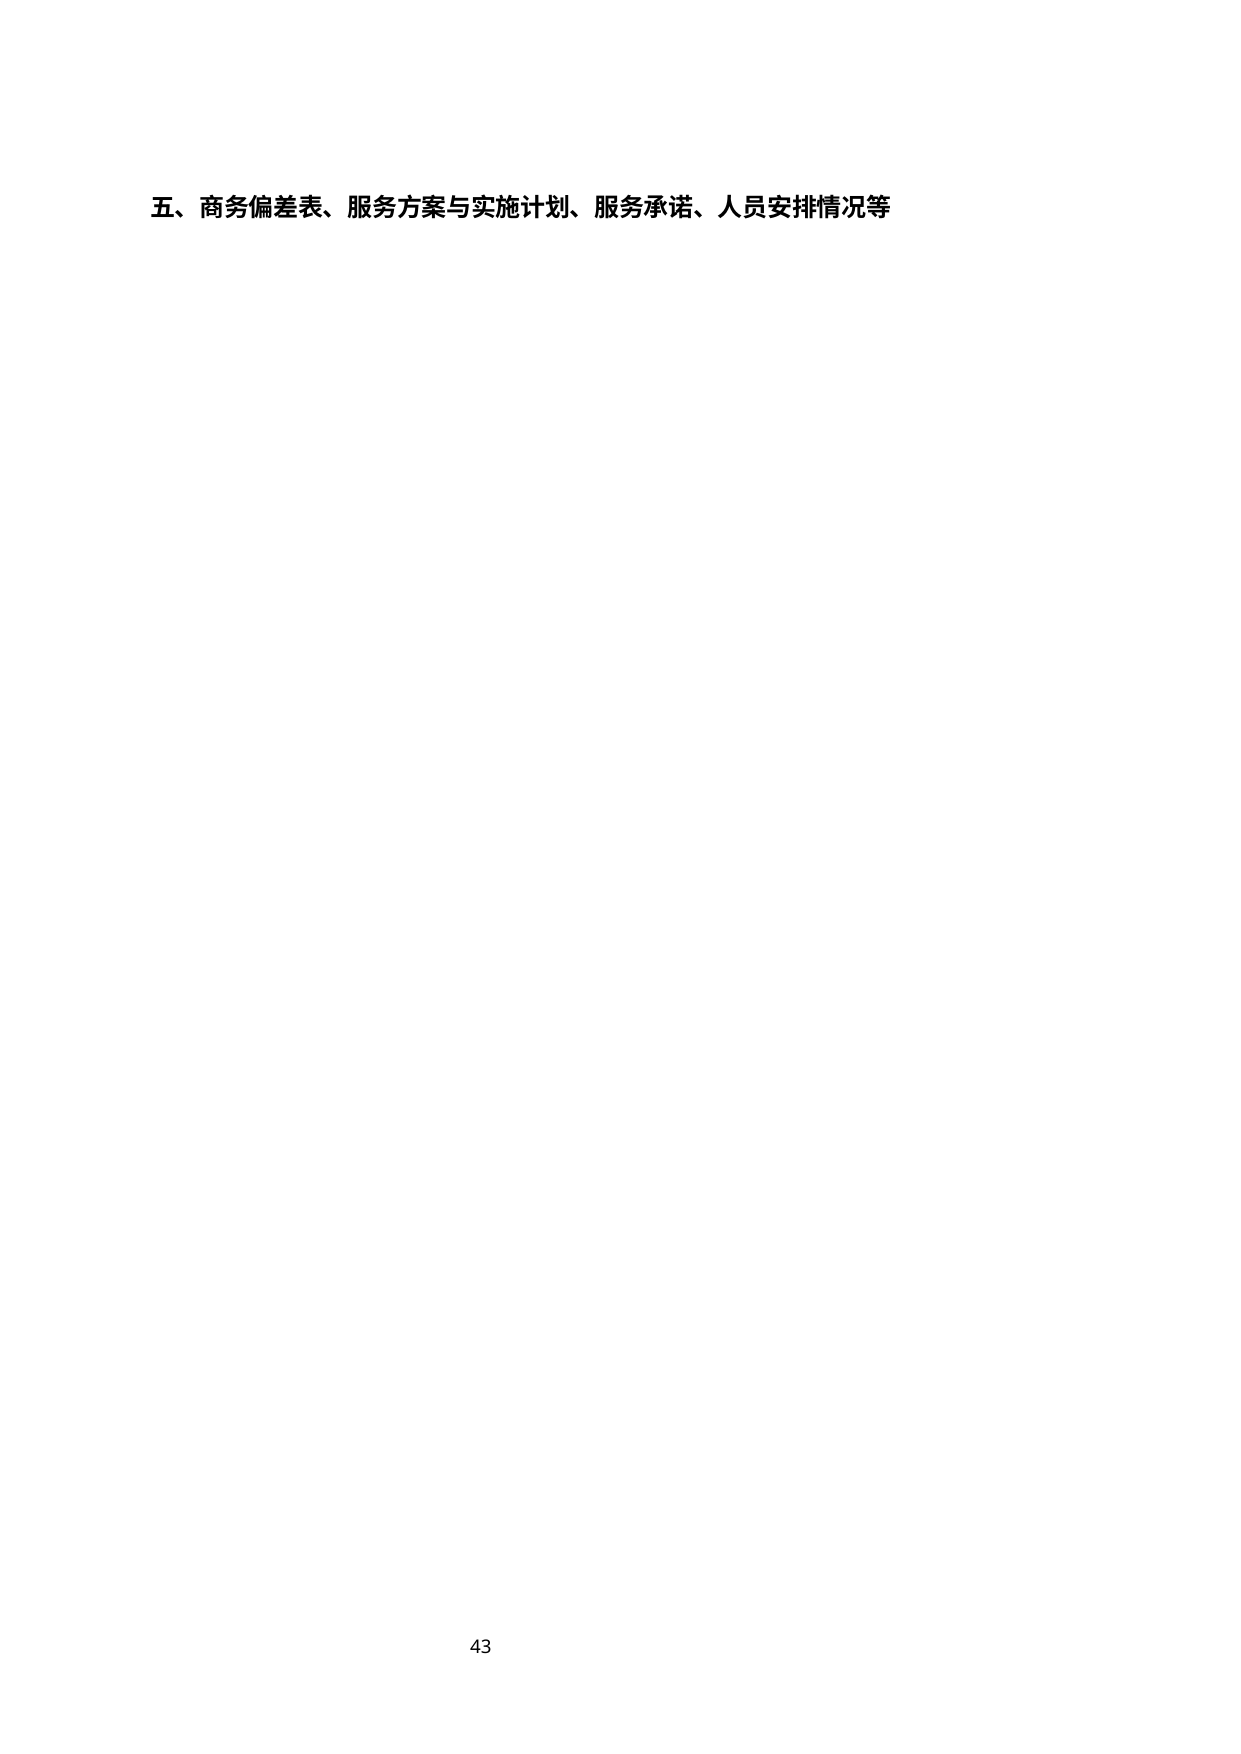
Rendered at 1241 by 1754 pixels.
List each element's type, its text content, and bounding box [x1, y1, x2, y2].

list 五、商务偏差表、服务方案与实施计划、服务承诺、人员安排情况等 [150, 187, 1090, 224]
